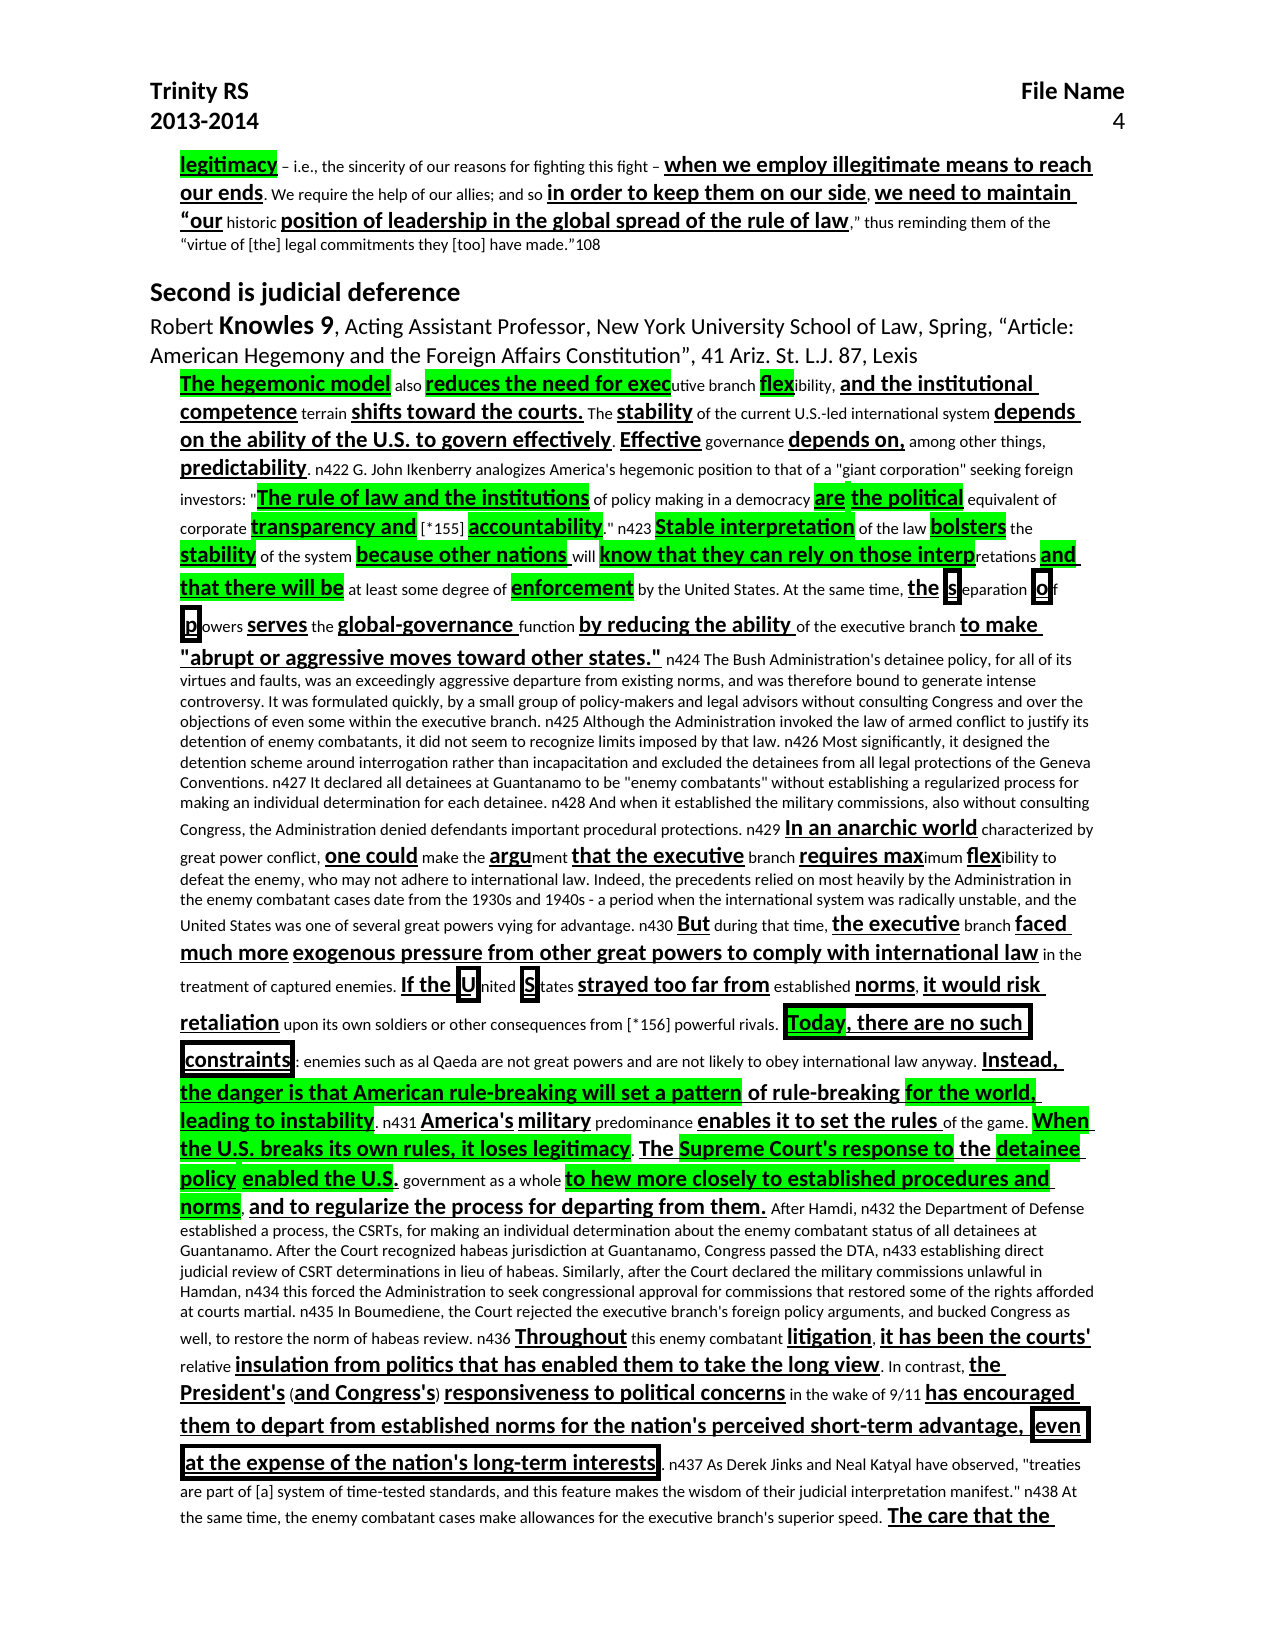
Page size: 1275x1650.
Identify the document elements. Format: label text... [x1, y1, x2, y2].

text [180, 150, 1095, 254]
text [180, 1103, 1095, 1529]
subtitle Second is judicial deference [150, 275, 1125, 308]
text Robert Knowles 9, Acting Assistant Professor, New York University School of Law, Spring, “Article: American Hegemony and the Foreign Affairs Constitution”, 41 Ariz. St. L.J. 87, Lexis [150, 308, 1125, 369]
